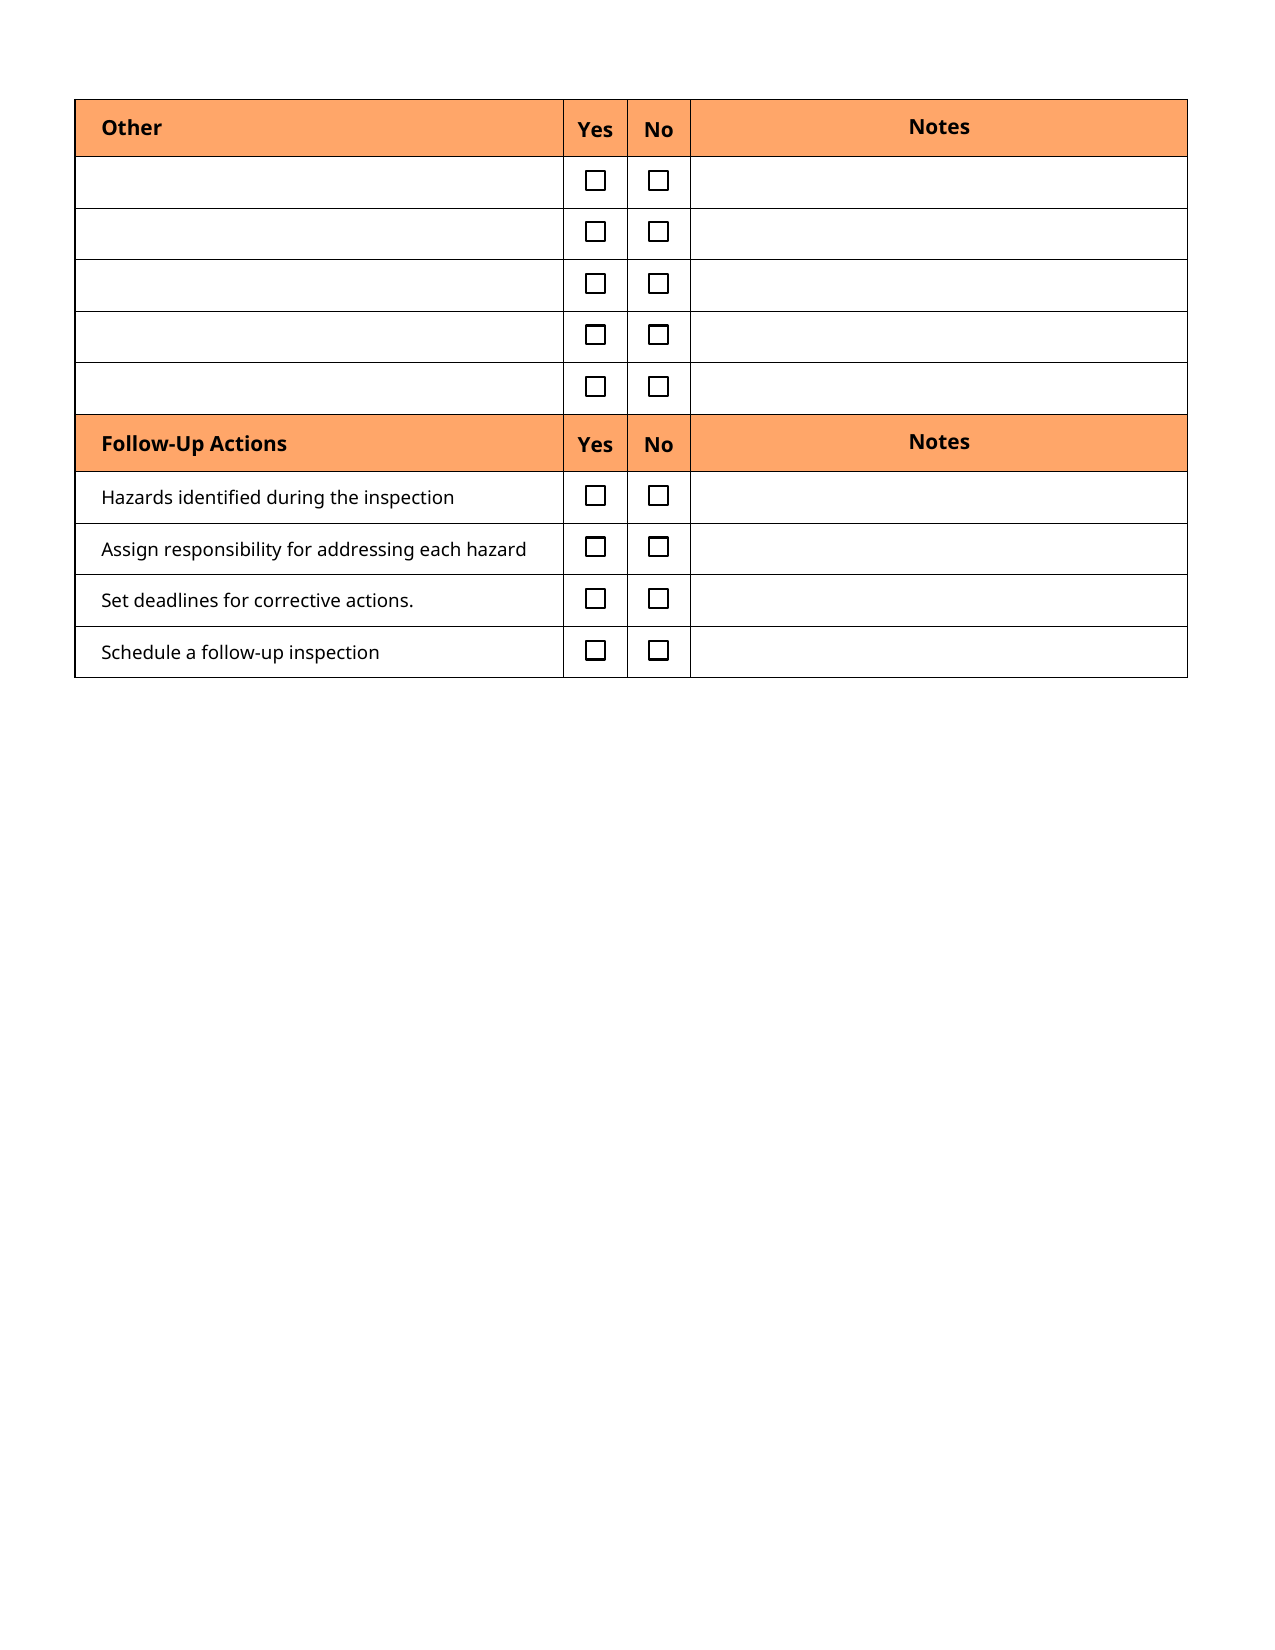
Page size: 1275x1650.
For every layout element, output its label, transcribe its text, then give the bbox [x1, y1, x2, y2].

table_cell No [628, 415, 690, 471]
table_cell Schedule a follow-up inspection [76, 627, 563, 677]
table_cell [564, 472, 627, 523]
table_cell Follow-Up Actions [76, 415, 563, 471]
table_cell [628, 209, 690, 259]
table_cell [564, 209, 627, 259]
table_cell [691, 575, 1187, 626]
table_cell [691, 524, 1187, 574]
table_cell [691, 157, 1187, 207]
table_cell [628, 472, 690, 523]
table_cell [628, 627, 690, 677]
table_cell [564, 524, 627, 574]
table_cell [691, 312, 1187, 362]
table_header Notes [691, 100, 1187, 156]
table_cell Yes [564, 415, 627, 471]
table_cell [628, 157, 690, 207]
table_cell [691, 260, 1187, 311]
table_cell [628, 260, 690, 311]
table_cell [76, 157, 563, 207]
table_header Other [76, 100, 563, 156]
table_cell [564, 627, 627, 677]
table_cell [76, 363, 563, 414]
table_cell [628, 575, 690, 626]
table_cell Set deadlines for corrective actions. [76, 575, 563, 626]
table_cell [691, 209, 1187, 259]
table_header No [628, 100, 690, 156]
table_header Yes [564, 100, 627, 156]
table_cell [76, 209, 563, 259]
table_cell [564, 260, 627, 311]
table_cell [691, 363, 1187, 414]
table_cell [564, 575, 627, 626]
table_cell [628, 524, 690, 574]
table_cell [564, 363, 627, 414]
table_cell [628, 363, 690, 414]
table_cell Assign responsibility for addressing each hazard [76, 524, 563, 574]
table_cell [76, 260, 563, 311]
table_cell [691, 472, 1187, 523]
table_cell [76, 312, 563, 362]
table_cell [564, 157, 627, 207]
table_cell [691, 627, 1187, 677]
table_cell [628, 312, 690, 362]
table_cell [564, 312, 627, 362]
table_cell Hazards identified during the inspection [76, 472, 563, 523]
table_cell Notes [691, 415, 1187, 471]
